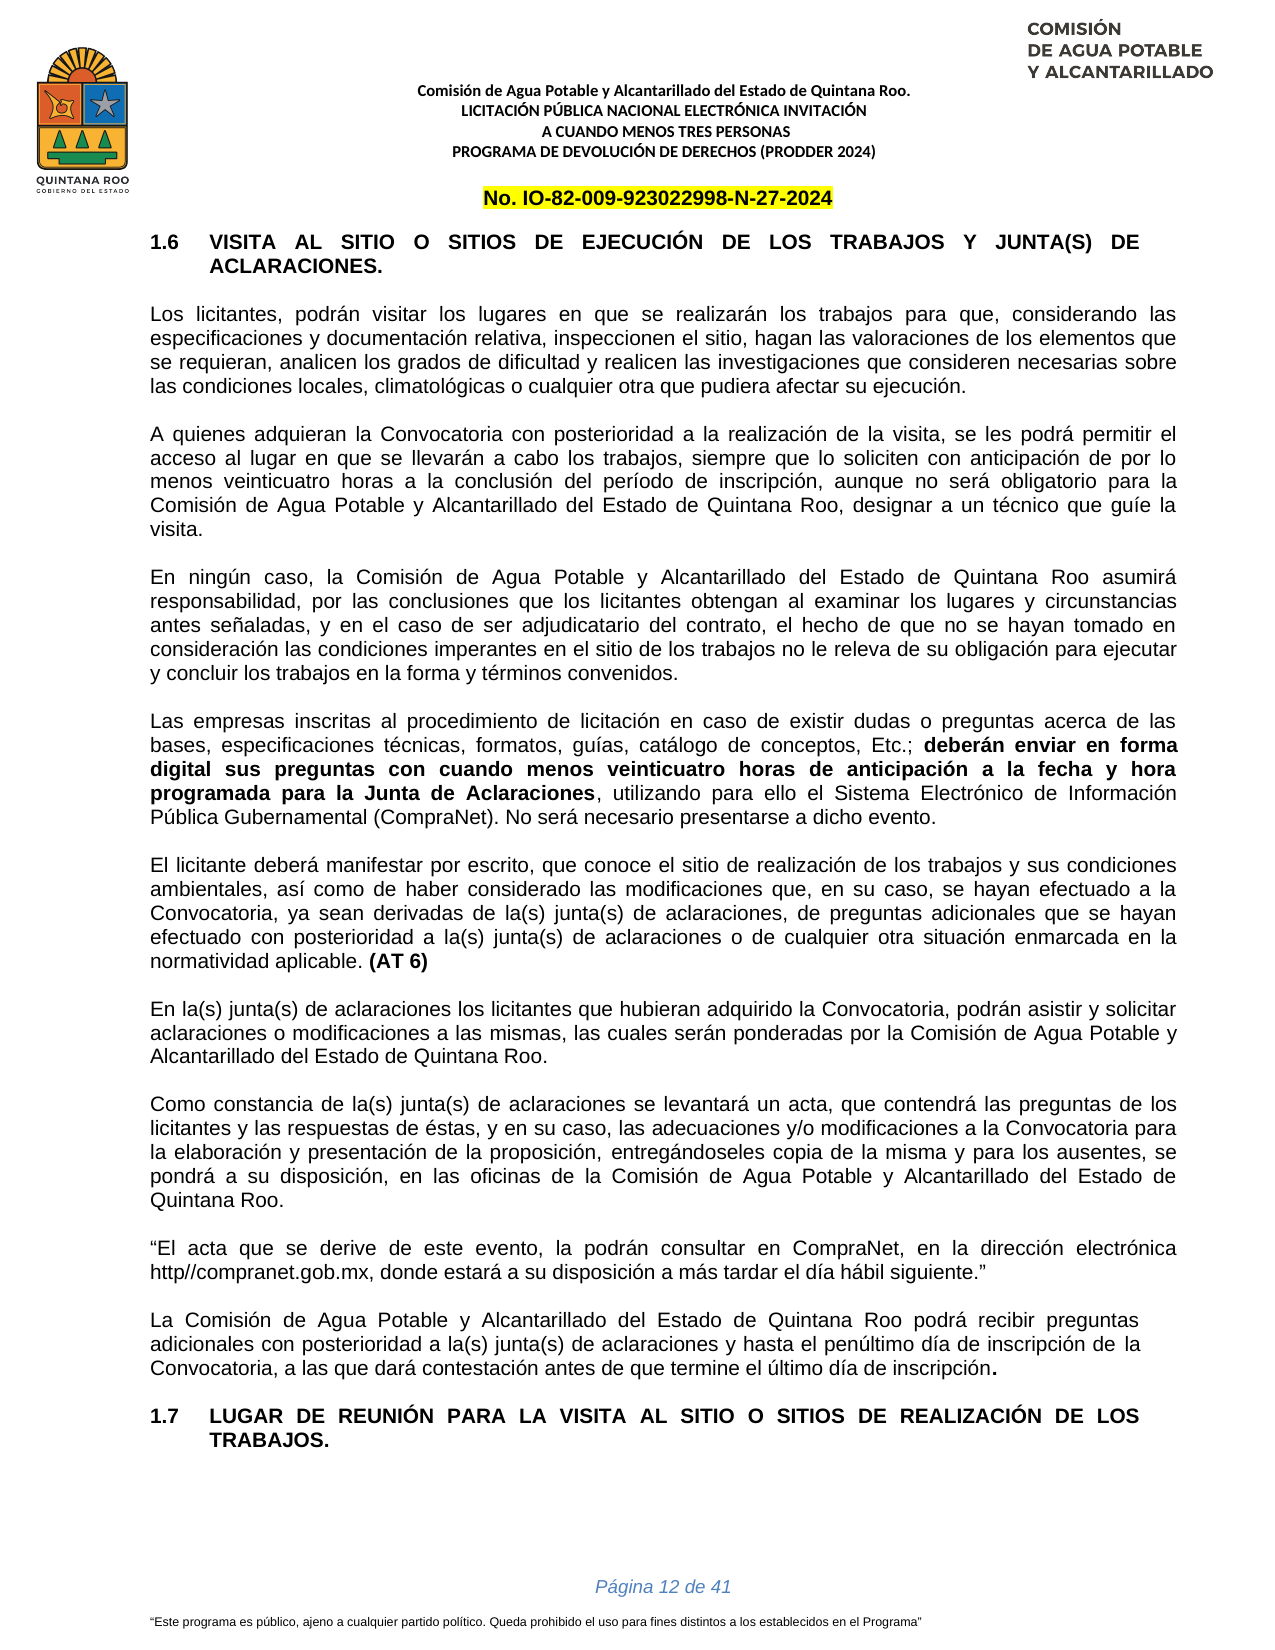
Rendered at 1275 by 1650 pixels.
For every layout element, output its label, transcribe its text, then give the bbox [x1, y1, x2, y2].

text “El acta que se derive de este evento, la podrán consultar en CompraNet, en la dirección electrónica http//compranet.gob.mx, donde estará a su disposición a más tardar el día hábil siguiente.” [150, 1236, 1178, 1284]
text 1.6 VISITA AL SITIO O SITIOS DE EJECUCIÓN DE LOS TRABAJOS Y JUNTA(S) DE ACLARACIONES. [150, 230, 1141, 278]
text A quienes adquieran la Convocatoria con posterioridad a la realización de la visita, se les podrá permitir el acceso al lugar en que se llevarán a cabo los trabajos, siempre que lo soliciten con anticipación de por lo menos veinticuatro horas a la conclusión del período de inscripción, aunque no será obligatorio para la Comisión de Agua Potable y Alcantarillado del Estado de Quintana Roo, designar a un técnico que guíe la visita. [150, 421, 1178, 541]
text Las empresas inscritas al procedimiento de licitación en caso de existir dudas o preguntas acerca de las bases, especificaciones técnicas, formatos, guías, catálogo de conceptos, Etc.; deberán enviar en forma digital sus preguntas con cuando menos veinticuatro horas de anticipación a la fecha y hora programada para la Junta de Aclaraciones, utilizando para ello el Sistema Electrónico de Información Pública Gubernamental (CompraNet). No será necesario presentarse a dicho evento. [150, 709, 1178, 829]
text En la(s) junta(s) de aclaraciones los licitantes que hubieran adquirido la Convocatoria, podrán asistir y solicitar aclaraciones o modificaciones a las mismas, las cuales serán ponderadas por la Comisión de Agua Potable y Alcantarillado del Estado de Quintana Roo. [150, 996, 1178, 1068]
text En ningún caso, la Comisión de Agua Potable y Alcantarillado del Estado de Quintana Roo asumirá responsabilidad, por las conclusiones que los licitantes obtengan al examinar los lugares y circunstancias antes señaladas, y en el caso de ser adjudicatario del contrato, el hecho de que no se hayan tomado en consideración las condiciones imperantes en el sitio de los trabajos no le releva de su obligación para ejecutar y concluir los trabajos en la forma y términos convenidos. [150, 565, 1178, 685]
picture [18, 37, 150, 205]
text Como constancia de la(s) junta(s) de aclaraciones se levantará un acta, que contendrá las preguntas de los licitantes y las respuestas de éstas, y en su caso, las adecuaciones y/o modificaciones a la Convocatoria para la elaboración y presentación de la proposición, entregándoseles copia de la misma y para los ausentes, se pondrá a su disposición, en las oficinas de la Comisión de Agua Potable y Alcantarillado del Estado de Quintana Roo. [150, 1092, 1178, 1212]
text Los licitantes, podrán visitar los lugares en que se realizarán los trabajos para que, considerando las especificaciones y documentación relativa, inspeccionen el sitio, hagan las valoraciones de los elementos que se requieran, analicen los grados de dificultad y realicen las investigaciones que consideren necesarias sobre las condiciones locales, climatológicas o cualquier otra que pudiera afectar su ejecución. [150, 302, 1178, 397]
text La Comisión de Agua Potable y Alcantarillado del Estado de Quintana Roo podrá recibir preguntas adicionales con posterioridad a la(s) junta(s) de aclaraciones y hasta el penúltimo día de inscripción de la Convocatoria, a las que dará contestación antes de que termine el último día de inscripción. [150, 1308, 1141, 1380]
text 1.7 LUGAR DE REUNIÓN PARA LA VISITA AL SITIO O SITIOS DE REALIZACIÓN DE LOS TRABAJOS. [150, 1404, 1141, 1452]
picture [1020, 17, 1219, 83]
text El licitante deberá manifestar por escrito, que conoce el sitio de realización de los trabajos y sus condiciones ambientales, así como de haber considerado las modificaciones que, en su caso, se hayan efectuado a la Convocatoria, ya sean derivadas de la(s) junta(s) de aclaraciones, de preguntas adicionales que se hayan efectuado con posterioridad a la(s) junta(s) de aclaraciones o de cualquier otra situación enmarcada en la normatividad aplicable. (AT 6) [150, 853, 1178, 972]
